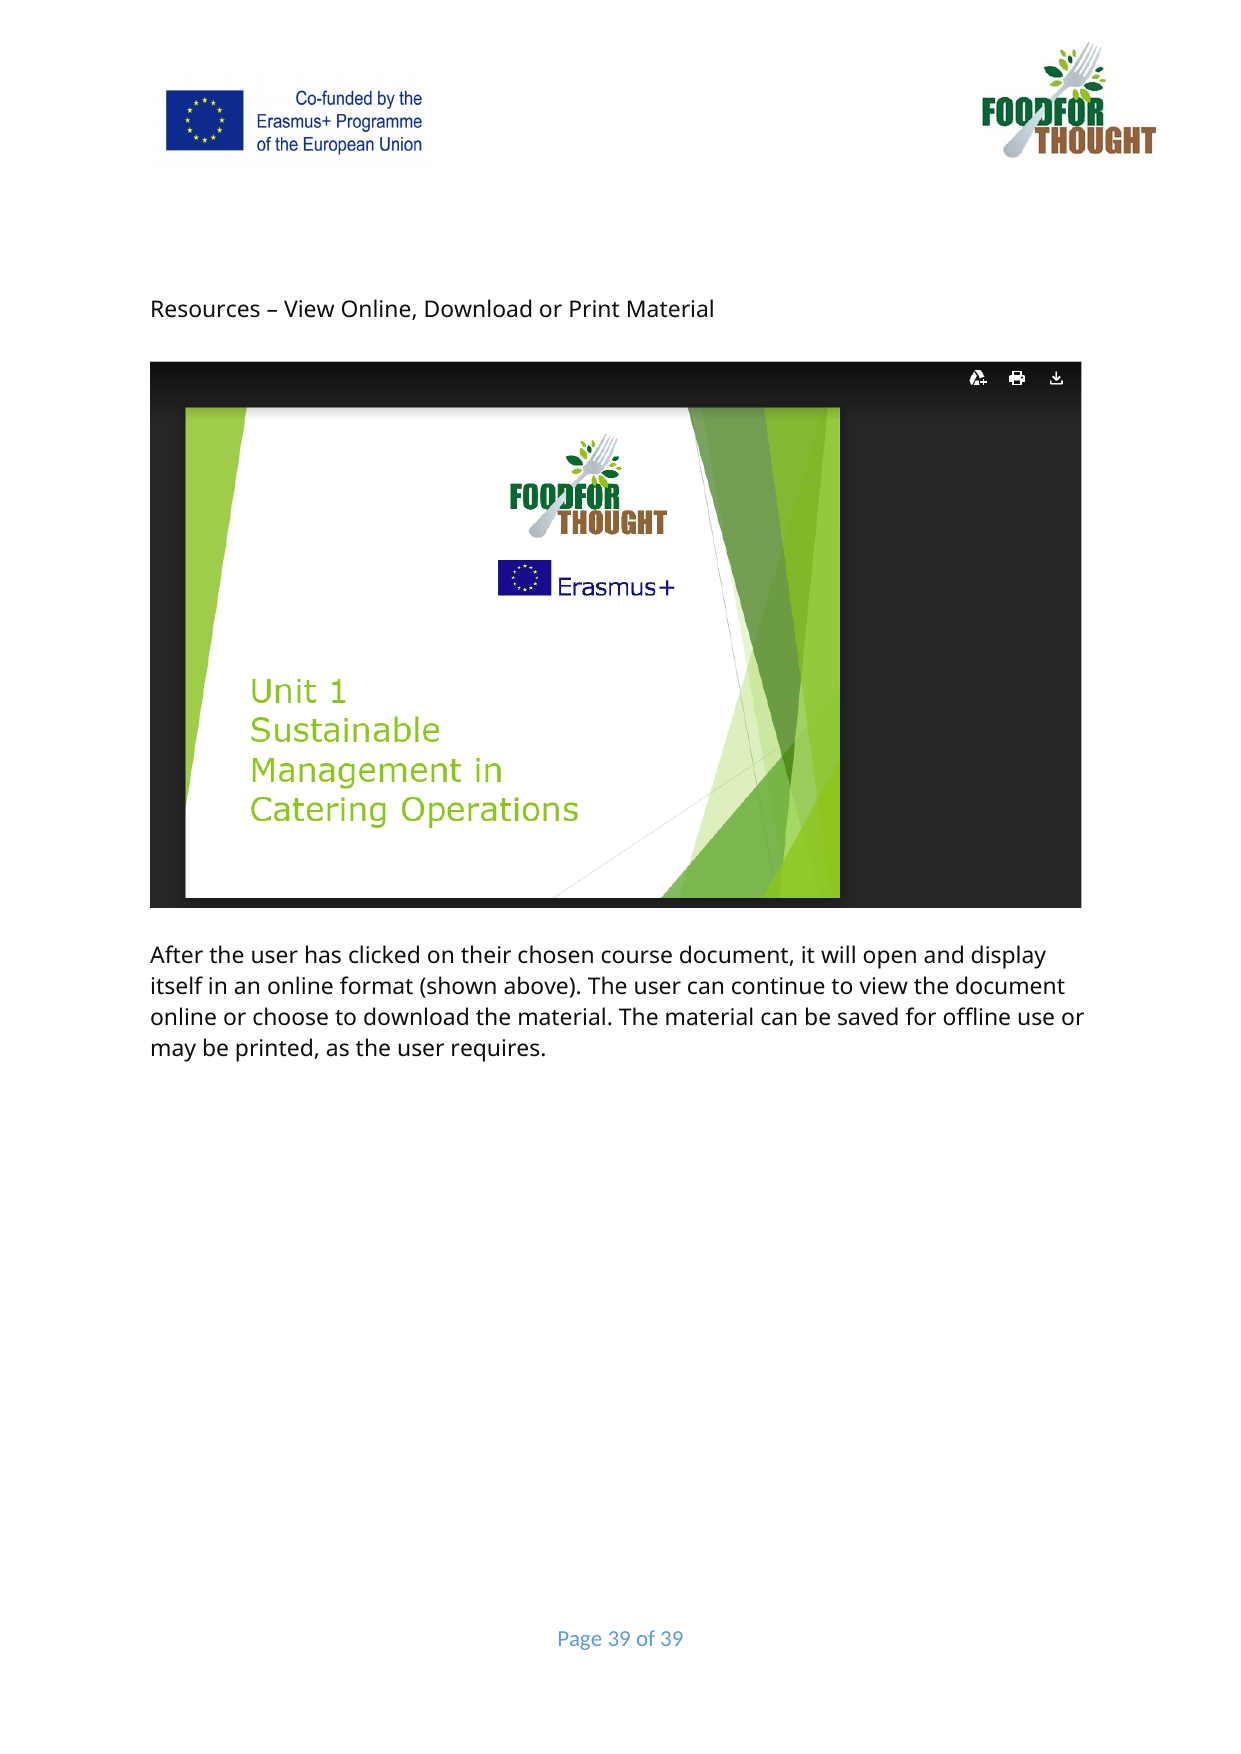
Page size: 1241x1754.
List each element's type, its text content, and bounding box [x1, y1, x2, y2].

picture [150, 355, 1082, 908]
picture [150, 73, 435, 168]
picture [962, 36, 1175, 164]
text After the user has clicked on their chosen course document, it will open and display itself in an online format (shown above). The user can continue to view the document online or choose to download the material. The material can be saved for offline use or may be printed, as the user requires. [150, 938, 1090, 1063]
text Resources – View Online, Download or Print Material [150, 292, 1090, 324]
